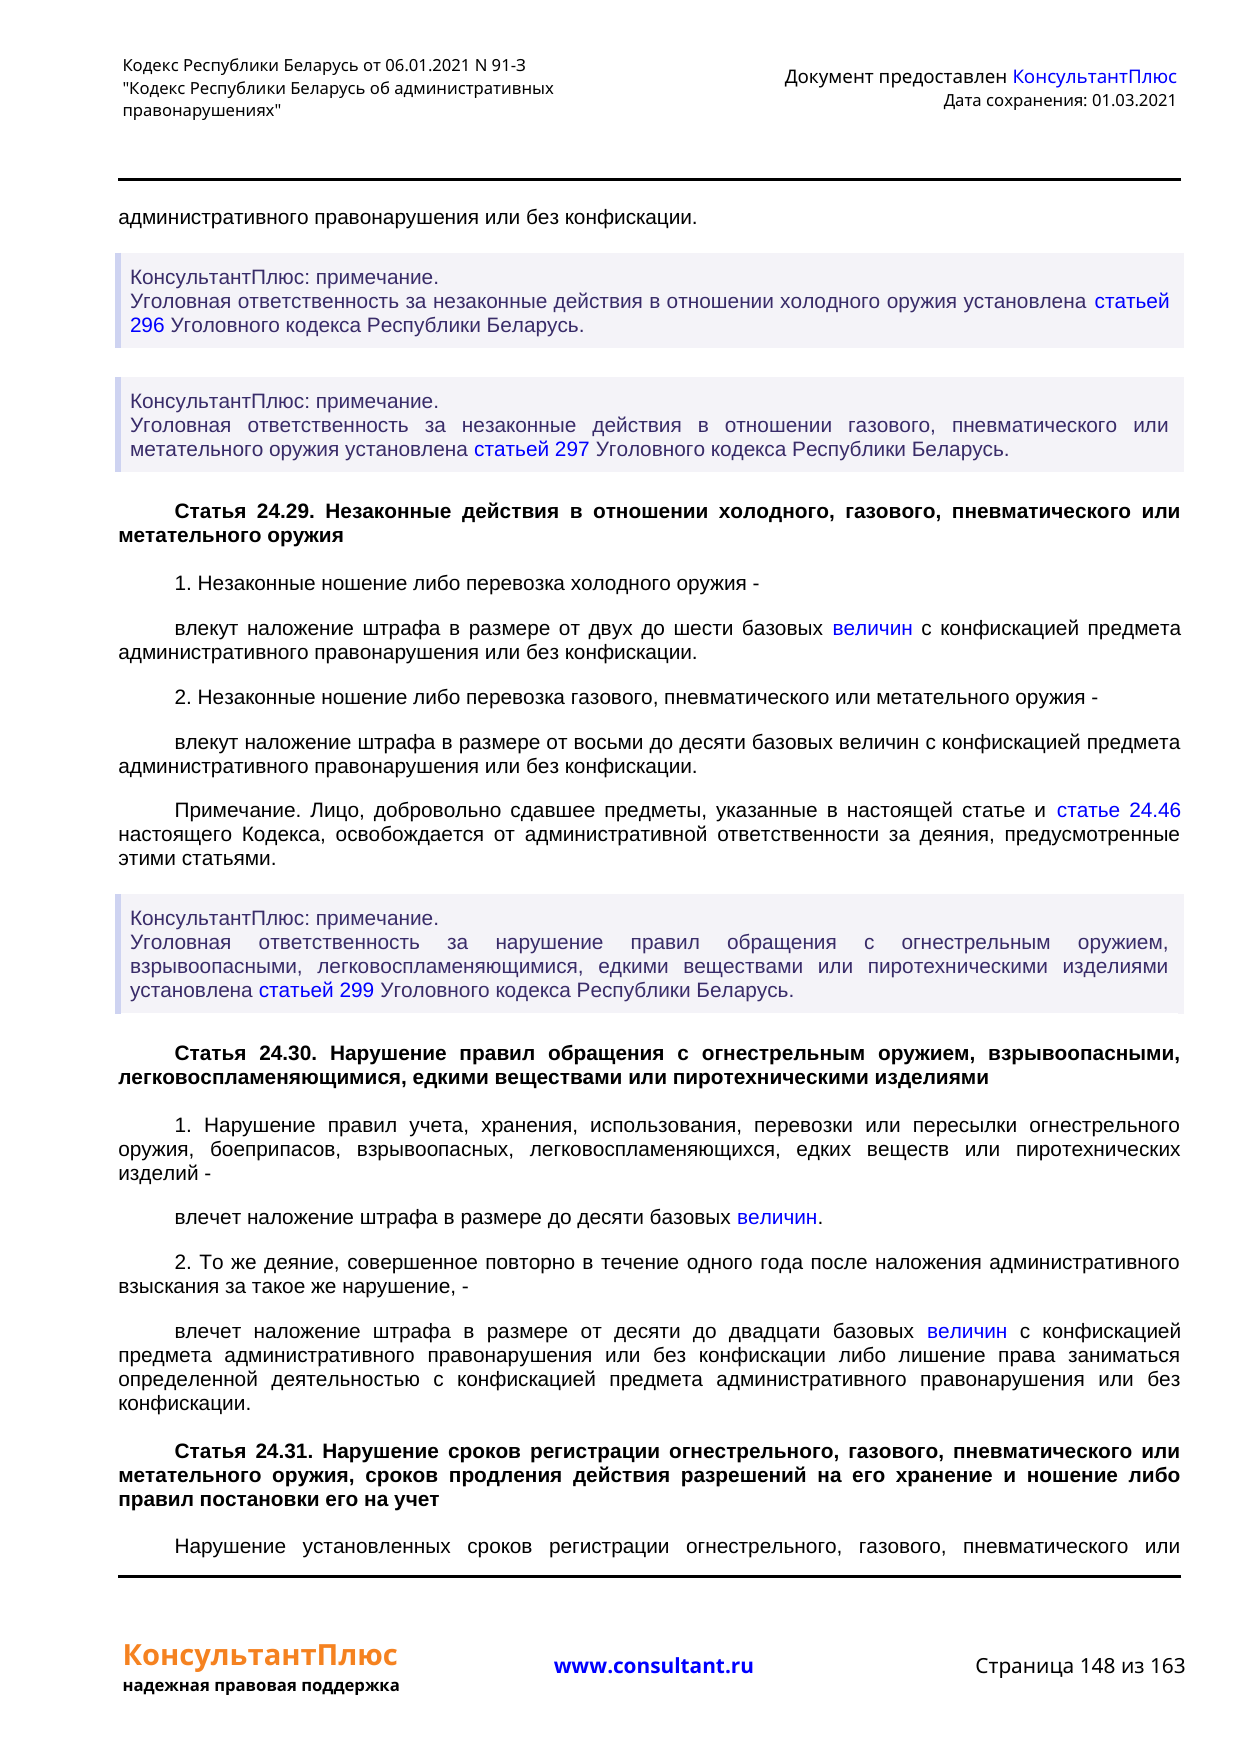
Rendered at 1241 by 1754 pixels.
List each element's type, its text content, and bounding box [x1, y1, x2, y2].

text 2. То же деяние, совершенное повторно в течение одного года после наложения административного взыскания за такое же нарушение, - [118, 1250, 1181, 1298]
text 1. Незаконные ношение либо перевозка холодного оружия - [118, 571, 1181, 595]
text Статья 24.31. Нарушение сроков регистрации огнестрельного, газового, пневматического или метательного оружия, сроков продления действия разрешений на его хранение и ношение либо правил постановки его на учет [118, 1438, 1181, 1510]
text 1. Нарушение правил учета, хранения, использования, перевозки или пересылки огнестрельного оружия, боеприпасов, взрывоопасных, легковоспламеняющихся, едких веществ или пиротехнических изделий - [118, 1112, 1181, 1184]
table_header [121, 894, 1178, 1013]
text влекут наложение штрафа в размере от двух до шести базовых величин с конфискацией предмета административного правонарушения или без конфискации. [118, 616, 1181, 664]
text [118, 1534, 1181, 1558]
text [118, 205, 1181, 229]
text Статья 24.29. Незаконные действия в отношении холодного, газового, пневматического или метательного оружия [118, 499, 1181, 547]
text влекут наложение штрафа в размере от восьми до десяти базовых величин с конфискацией предмета административного правонарушения или без конфискации. [118, 729, 1181, 777]
text влечет наложение штрафа в размере от десяти до двадцати базовых величин с конфискацией предмета административного правонарушения или без конфискации либо лишение права заниматься определенной деятельностью с конфискацией предмета административного правонарушения или без конфискации. [118, 1319, 1181, 1414]
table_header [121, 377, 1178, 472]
text Статья 24.30. Нарушение правил обращения с огнестрельным оружием, взрывоопасными, легковоспламеняющимися, едкими веществами или пиротехническими изделиями [118, 1041, 1181, 1088]
text влечет наложение штрафа в размере до десяти базовых величин. [118, 1205, 1181, 1229]
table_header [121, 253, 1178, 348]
text Примечание. Лицо, добровольно сдавшее предметы, указанные в настоящей статье и статье 24.46 настоящего Кодекса, освобождается от административной ответственности за деяния, предусмотренные этими статьями. [118, 798, 1181, 870]
text 2. Незаконные ношение либо перевозка газового, пневматического или метательного оружия - [118, 685, 1181, 709]
